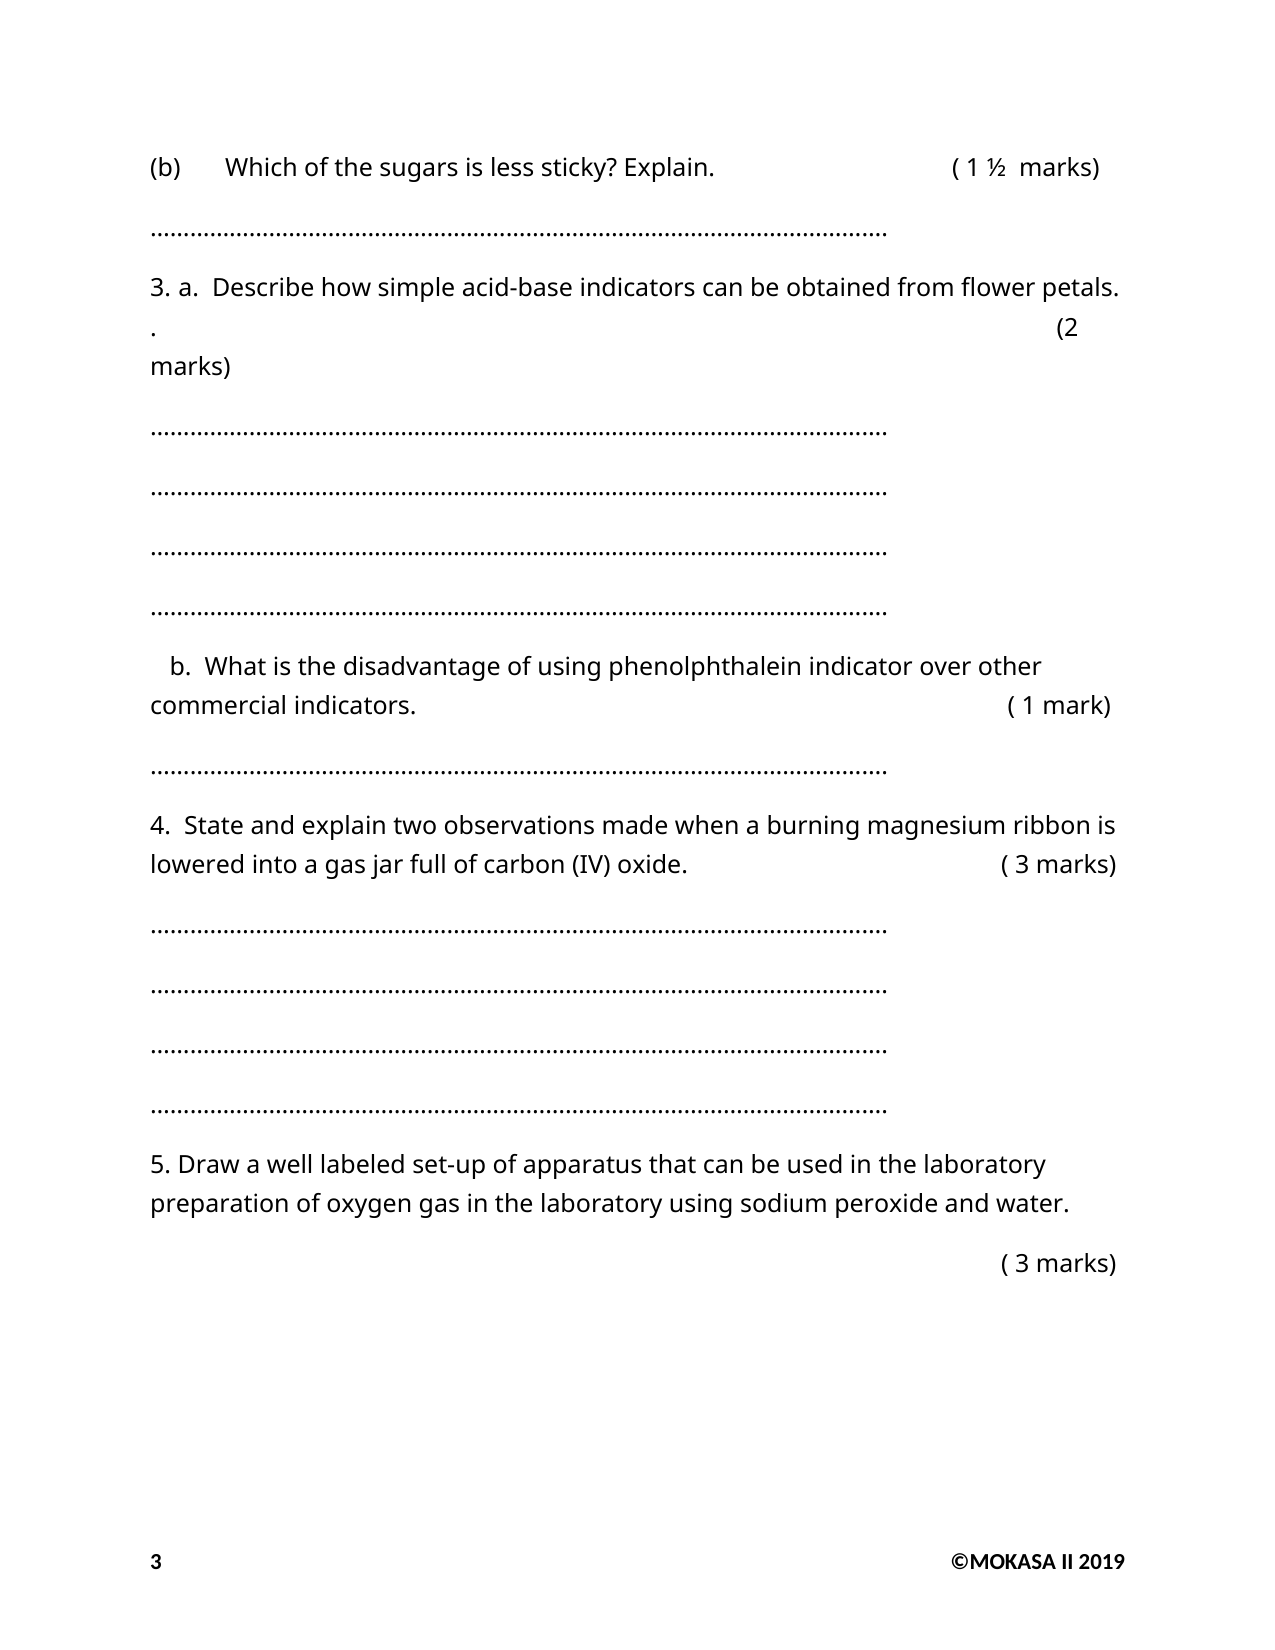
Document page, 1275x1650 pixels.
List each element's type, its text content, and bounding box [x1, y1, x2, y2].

list Which of the sugars is less sticky? Explain. ( 1 ½ marks) [150, 150, 1125, 184]
text …………………………………………………………………………………………………. [150, 408, 1125, 442]
text …………………………………………………………………………………………………. [150, 1087, 1125, 1121]
text 5. Draw a well labeled set-up of apparatus that can be used in the laboratory preparation of oxygen gas in the laboratory using sodium peroxide and water. [150, 1147, 1125, 1220]
text …………………………………………………………………………………………………. [150, 907, 1125, 941]
list a. Describe how simple acid-base indicators can be obtained from flower petals. . (2 marks) [150, 270, 1125, 382]
text 4. State and explain two observations made when a burning magnesium ribbon is lowered into a gas jar full of carbon (IV) oxide. ( 3 marks) [150, 807, 1125, 881]
text …………………………………………………………………………………………………. [150, 528, 1125, 562]
text …………………………………………………………………………………………………. [150, 967, 1125, 1001]
list ( 3 marks) [225, 1246, 1125, 1280]
text …………………………………………………………………………………………………. [150, 468, 1125, 502]
text …………………………………………………………………………………………………. [150, 588, 1125, 622]
text b. What is the disadvantage of using phenolphthalein indicator over other commercial indicators. ( 1 mark) [150, 648, 1125, 722]
text …………………………………………………………………………………………………. [150, 747, 1125, 782]
text …………………………………………………………………………………………………. [150, 1027, 1125, 1061]
text …………………………………………………………………………………………………. [150, 210, 1125, 244]
